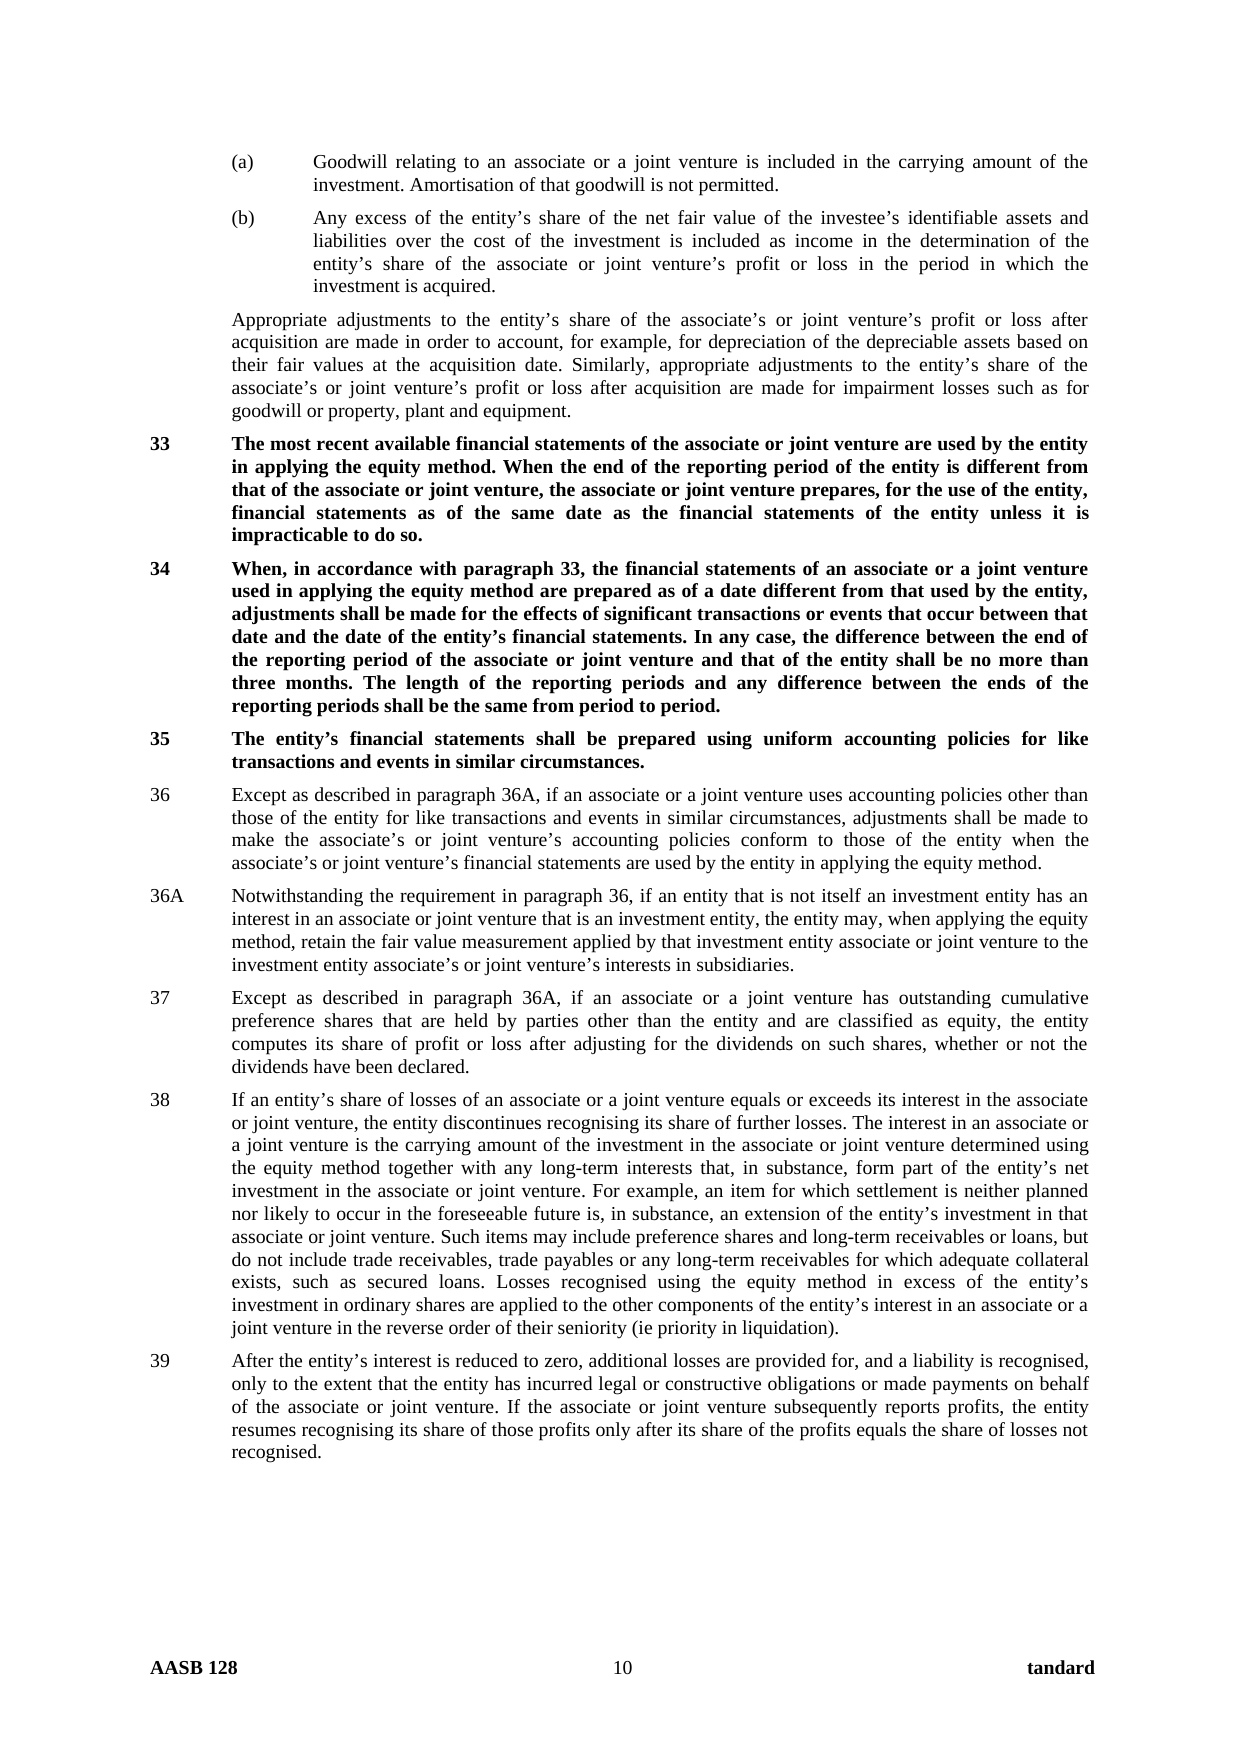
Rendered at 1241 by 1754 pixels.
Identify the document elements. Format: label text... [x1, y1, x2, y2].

text (a) Goodwill relating to an associate or a joint venture is included in the carrying amount of the investment. Amortisation of that goodwill is not permitted. [231, 150, 1090, 196]
text 33 The most recent available financial statements of the associate or joint venture are used by the entity in applying the equity method. When the end of the reporting period of the entity is different from that of the associate or joint venture, the associate or joint venture prepares, for the use of the entity, financial statements as of the same date as the financial statements of the entity unless it is impracticable to do so. [150, 432, 1090, 546]
text (b) Any excess of the entity’s share of the net fair value of the investee’s identifiable assets and liabilities over the cost of the investment is included as income in the determination of the entity’s share of the associate or joint venture’s profit or loss in the period in which the investment is acquired. [231, 206, 1090, 297]
text Appropriate adjustments to the entity’s share of the associate’s or joint venture’s profit or loss after acquisition are made in order to account, for example, for depreciation of the depreciable assets based on their fair values at the acquisition date. Similarly, appropriate adjustments to the entity’s share of the associate’s or joint venture’s profit or loss after acquisition are made for impairment losses such as for goodwill or property, plant and equipment. [231, 308, 1090, 422]
text 34 When, in accordance with paragraph 33, the financial statements of an associate or a joint venture used in applying the equity method are prepared as of a date different from that used by the entity, adjustments shall be made for the effects of significant transactions or events that occur between that date and the date of the entity’s financial statements. In any case, the difference between the end of the reporting period of the associate or joint venture and that of the entity shall be no more than three months. The length of the reporting periods and any difference between the ends of the reporting periods shall be the same from period to period. [150, 557, 1090, 716]
text 35 The entity’s financial statements shall be prepared using uniform accounting policies for like transactions and events in similar circumstances. [150, 727, 1090, 772]
text 36 Except as described in paragraph 36A, if an associate or a joint venture uses accounting policies other than those of the entity for like transactions and events in similar circumstances, adjustments shall be made to make the associate’s or joint venture’s accounting policies conform to those of the entity when the associate’s or joint venture’s financial statements are used by the entity in applying the equity method. [150, 783, 1090, 874]
text 36A Notwithstanding the requirement in paragraph 36, if an entity that is not itself an investment entity has an interest in an associate or joint venture that is an investment entity, the entity may, when applying the equity method, retain the fair value measurement applied by that investment entity associate or joint venture to the investment entity associate’s or joint venture’s interests in subsidiaries. [150, 884, 1090, 976]
text 37 Except as described in paragraph 36A, if an associate or a joint venture has outstanding cumulative preference shares that are held by parties other than the entity and are classified as equity, the entity computes its share of profit or loss after adjusting for the dividends on such shares, whether or not the dividends have been declared. [150, 986, 1090, 1077]
text 38 If an entity’s share of losses of an associate or a joint venture equals or exceeds its interest in the associate or joint venture, the entity discontinues recognising its share of further losses. The interest in an associate or a joint venture is the carrying amount of the investment in the associate or joint venture determined using the equity method together with any long-term interests that, in substance, form part of the entity’s net investment in the associate or joint venture. For example, an item for which settlement is neither planned nor likely to occur in the foreseeable future is, in substance, an extension of the entity’s investment in that associate or joint venture. Such items may include preference shares and long-term receivables or loans, but do not include trade receivables, trade payables or any long-term receivables for which adequate collateral exists, such as secured loans. Losses recognised using the equity method in excess of the entity’s investment in ordinary shares are applied to the other components of the entity’s interest in an associate or a joint venture in the reverse order of their seniority (ie priority in liquidation). [150, 1088, 1090, 1339]
text 39 After the entity’s interest is reduced to zero, additional losses are provided for, and a liability is recognised, only to the extent that the entity has incurred legal or constructive obligations or made payments on behalf of the associate or joint venture. If the associate or joint venture subsequently reports profits, the entity resumes recognising its share of those profits only after its share of the profits equals the share of losses not recognised. [150, 1349, 1090, 1463]
